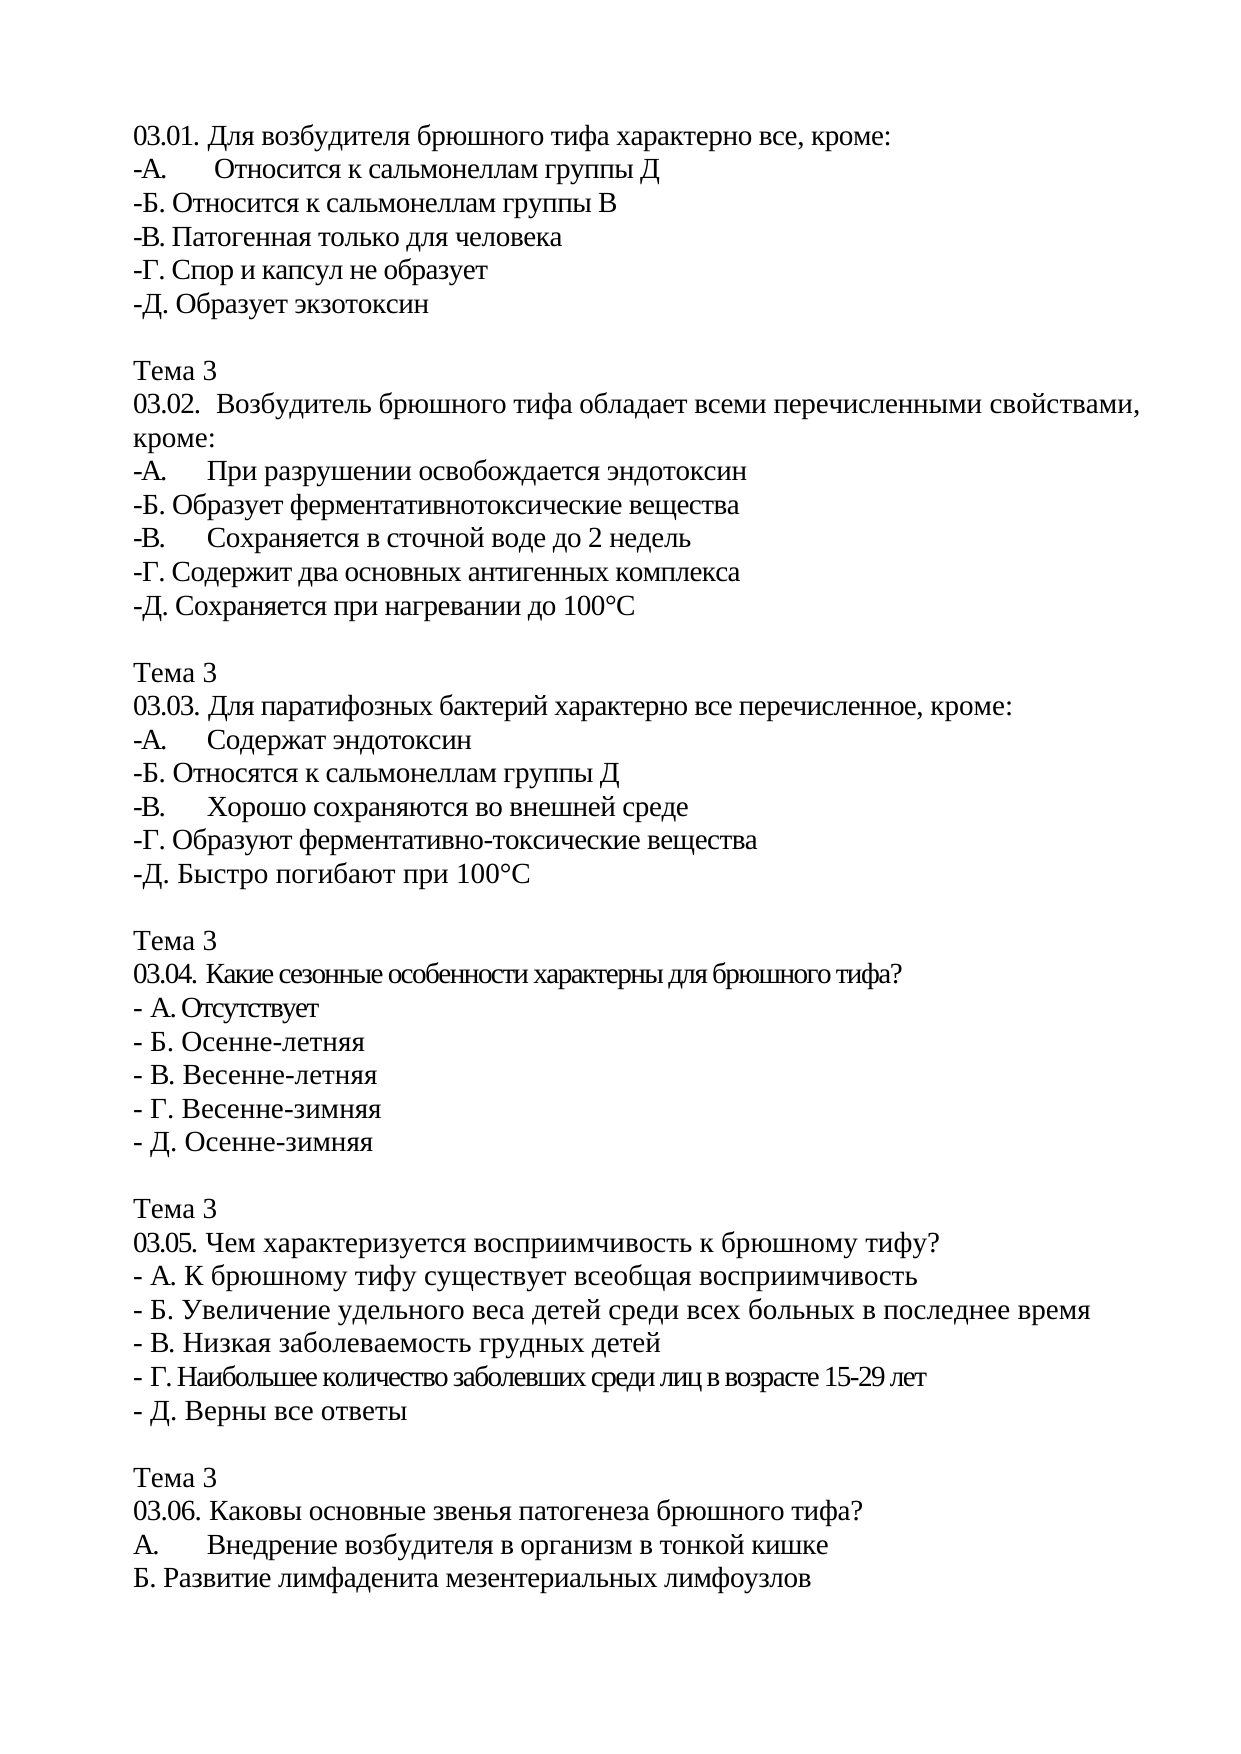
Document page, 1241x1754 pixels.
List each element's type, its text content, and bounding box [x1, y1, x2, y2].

text - A. Отсутствует [133, 990, 1167, 1024]
text Тема 3 [133, 353, 1167, 386]
text -B. Хорошо сохраняются во внешней среде [133, 789, 1167, 822]
text -Д. Сохраняется при нагревании до 100°С [133, 588, 1167, 621]
text Тема 3 [133, 1460, 1167, 1493]
text - Б. Увеличение удельного веса детей среди всех больных в последнее время [133, 1292, 1167, 1326]
text 03.03. Для паратифозных бактерий характерно все перечисленное, кроме: [133, 688, 1167, 722]
text Тема 3 [133, 655, 1167, 688]
text - Г. Весенне-зимняя [133, 1091, 1167, 1124]
text - B. Низкая заболеваемость грудных детей [133, 1326, 1167, 1359]
text -Г. Содержит два основных антигенных комплекса [133, 554, 1167, 588]
text -A. При разрушении освобождается эндотоксин -Б. Образует ферментативнотоксические вещества [133, 453, 1167, 521]
text 03.02. Возбудитель брюшного тифа обладает всеми перечисленными свойствами, кроме: [133, 386, 1167, 453]
text - Д. Осенне-зимняя [133, 1124, 1167, 1158]
text - B. Весенне-летняя [133, 1057, 1167, 1091]
text -Д. Образует экзотоксин [133, 286, 1167, 319]
text -Б. Относятся к сальмонеллам группы Д [133, 755, 1167, 789]
text - Д. Верны все ответы [133, 1393, 1167, 1426]
text Тема 3 [133, 1191, 1167, 1225]
text -Г. Образуют ферментативно-токсические вещества [133, 822, 1167, 856]
text A. Внедрение возбудителя в организм в тонкой кишке Б. Развитие лимфаденита мезентериальных лимфоузлов [133, 1527, 1167, 1594]
text -A. Относится к сальмонеллам группы Д -Б. Относится к сальмонеллам группы В [133, 152, 1167, 219]
text Тема 3 [133, 923, 1167, 957]
text - Г. Наибольшее количество заболевших среди лиц в возрасте 15-29 лет [133, 1359, 1167, 1393]
text -B. Сохраняется в сточной воде до 2 недель [133, 521, 1167, 554]
text - Б. Осенне-летняя [133, 1024, 1167, 1057]
text 03.04. Какие сезонные особенности характерны для брюшного тифа? [133, 957, 1167, 990]
text 03.05. Чем характеризуется восприимчивость к брюшному тифу? [133, 1225, 1167, 1258]
text - A. К брюшному тифу существует всеобщая восприимчивость [133, 1258, 1167, 1292]
text 03.06. Каковы основные звенья патогенеза брюшного тифа? [133, 1493, 1167, 1527]
text 03.01. Для возбудителя брюшного тифа характерно все, кроме: [133, 118, 1167, 152]
text -B. Патогенная только для человека -Г. Спор и капсул не образует [133, 219, 1167, 286]
text -A. Содержат эндотоксин [133, 722, 1167, 755]
text -Д. Быстро погибают при 100°С [133, 856, 1167, 889]
